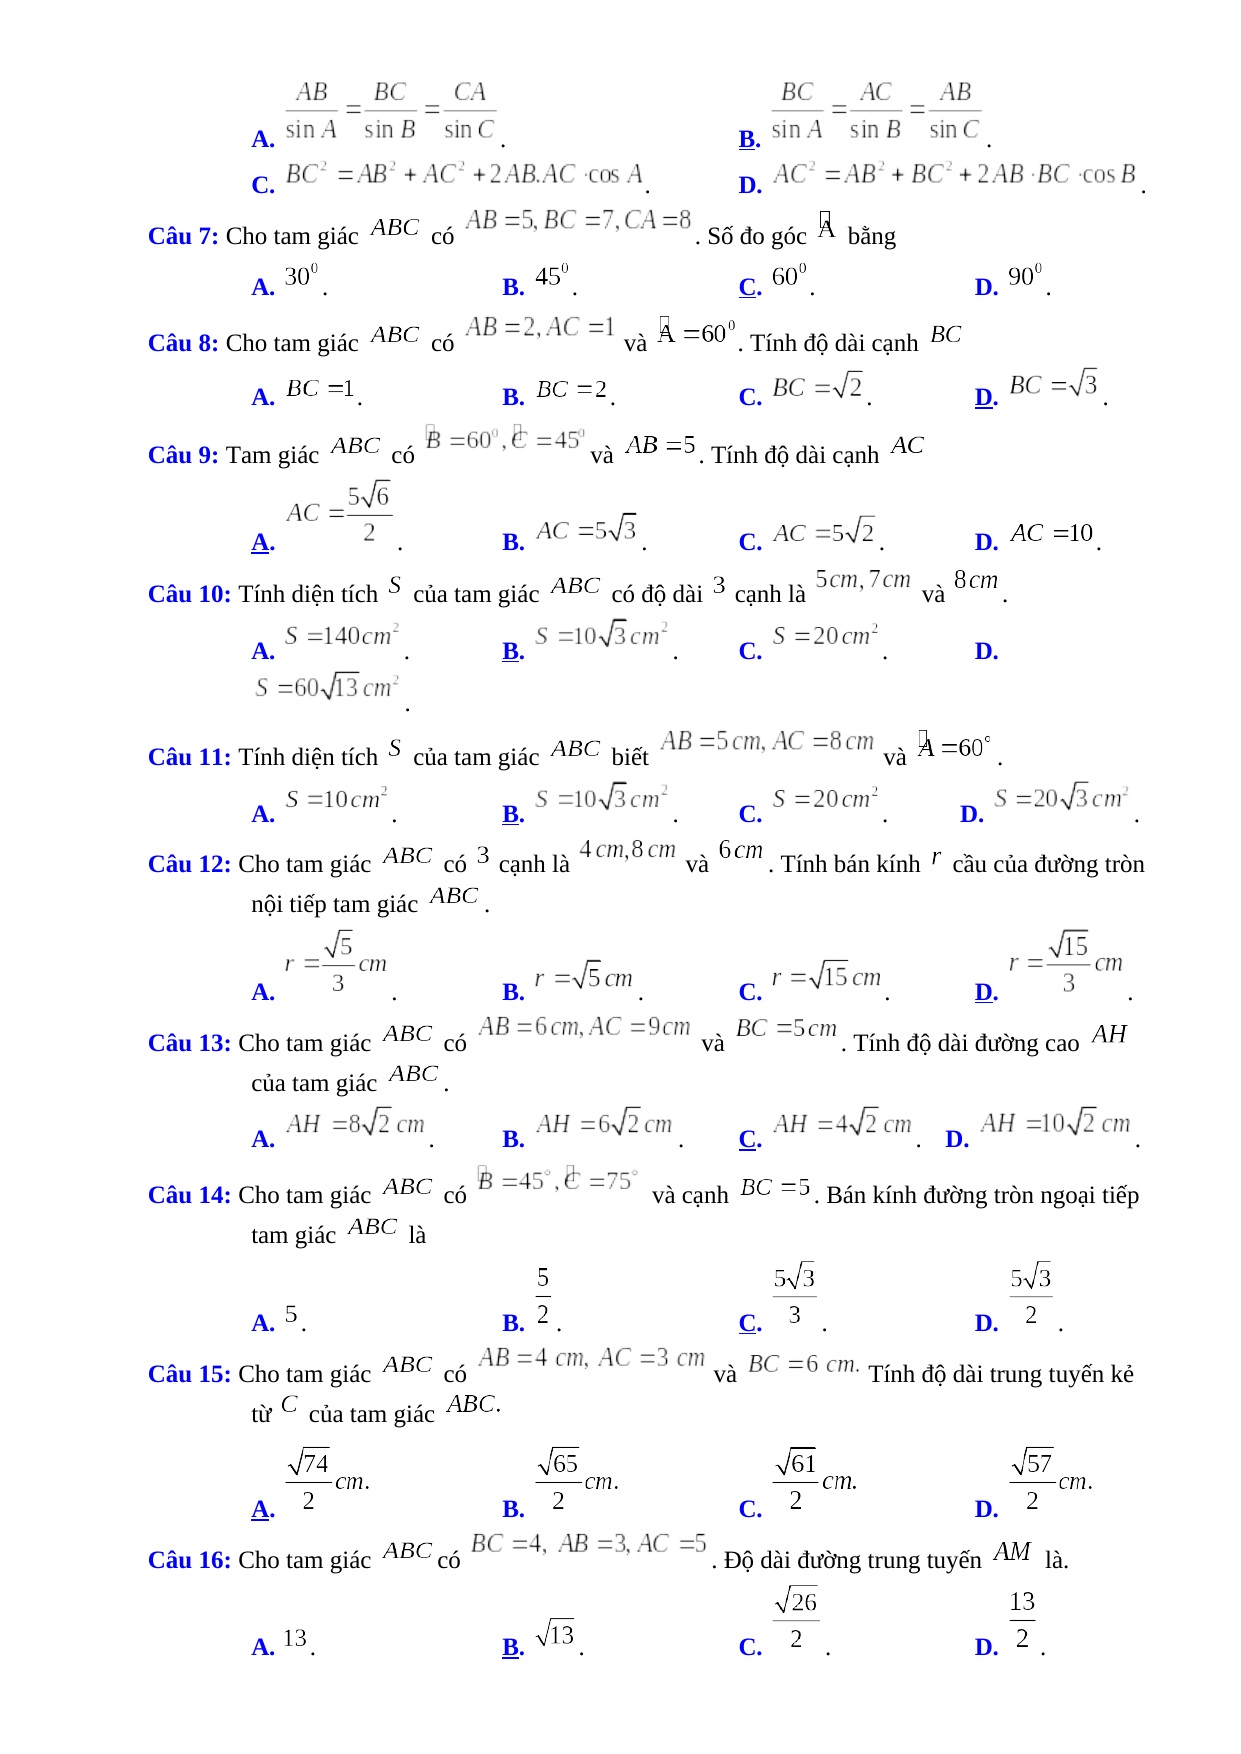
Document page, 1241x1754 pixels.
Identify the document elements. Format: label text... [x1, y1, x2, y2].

list A. . B. . C. . D. . [251, 1103, 1152, 1153]
text Câu 12: Cho tam giác có cạnh là và . Tính bán kính cầu của đường tròn nội tiếp tam giác . [148, 834, 1152, 918]
list C. . D. . [251, 155, 1152, 199]
list A. . B. . C. . D. . [251, 924, 1152, 1006]
text A. . B. . C. . D. . [251, 475, 1152, 556]
list A. . B. . C. . D. . [251, 615, 1152, 717]
list A. B. C. D. [251, 1442, 1152, 1523]
list A. . B. . C. . D. . [251, 778, 1152, 827]
text A. . B. . C. . D. . [251, 256, 1152, 302]
text Câu 15: Cho tam giác có và Tính độ dài trung tuyến kẻ từ của tam giác [148, 1343, 1152, 1434]
text Câu 14: Cho tam giác có và cạnh . Bán kính đường tròn ngoại tiếp tam giác là [148, 1159, 1152, 1249]
text A. . B. . C. . D. . [251, 1580, 1152, 1661]
text Câu 13: Cho tam giác có và . Tính độ dài đường cao của tam giác . [148, 1012, 1152, 1096]
list A. . B. . C. . D. . [251, 1256, 1152, 1337]
text Câu 8: Cho tam giác có và . Tính độ dài cạnh [148, 309, 1152, 357]
text Câu 16: Cho tam giác có . Độ dài đường trung tuyến là. [148, 1529, 1152, 1573]
text A. . B. . C. . D. . [251, 363, 1152, 411]
text Câu 10: Tính diện tích của tam giác có độ dài cạnh là và . [148, 564, 1152, 608]
list A. . B. . [251, 77, 1152, 152]
text Câu 7: Cho tam giác có . Số đo góc bằng [148, 205, 1152, 250]
text Câu 9: Tam giác có và . Tính độ dài cạnh [148, 419, 1152, 468]
text Câu 11: Tính diện tích của tam giác biết và . [148, 723, 1152, 771]
